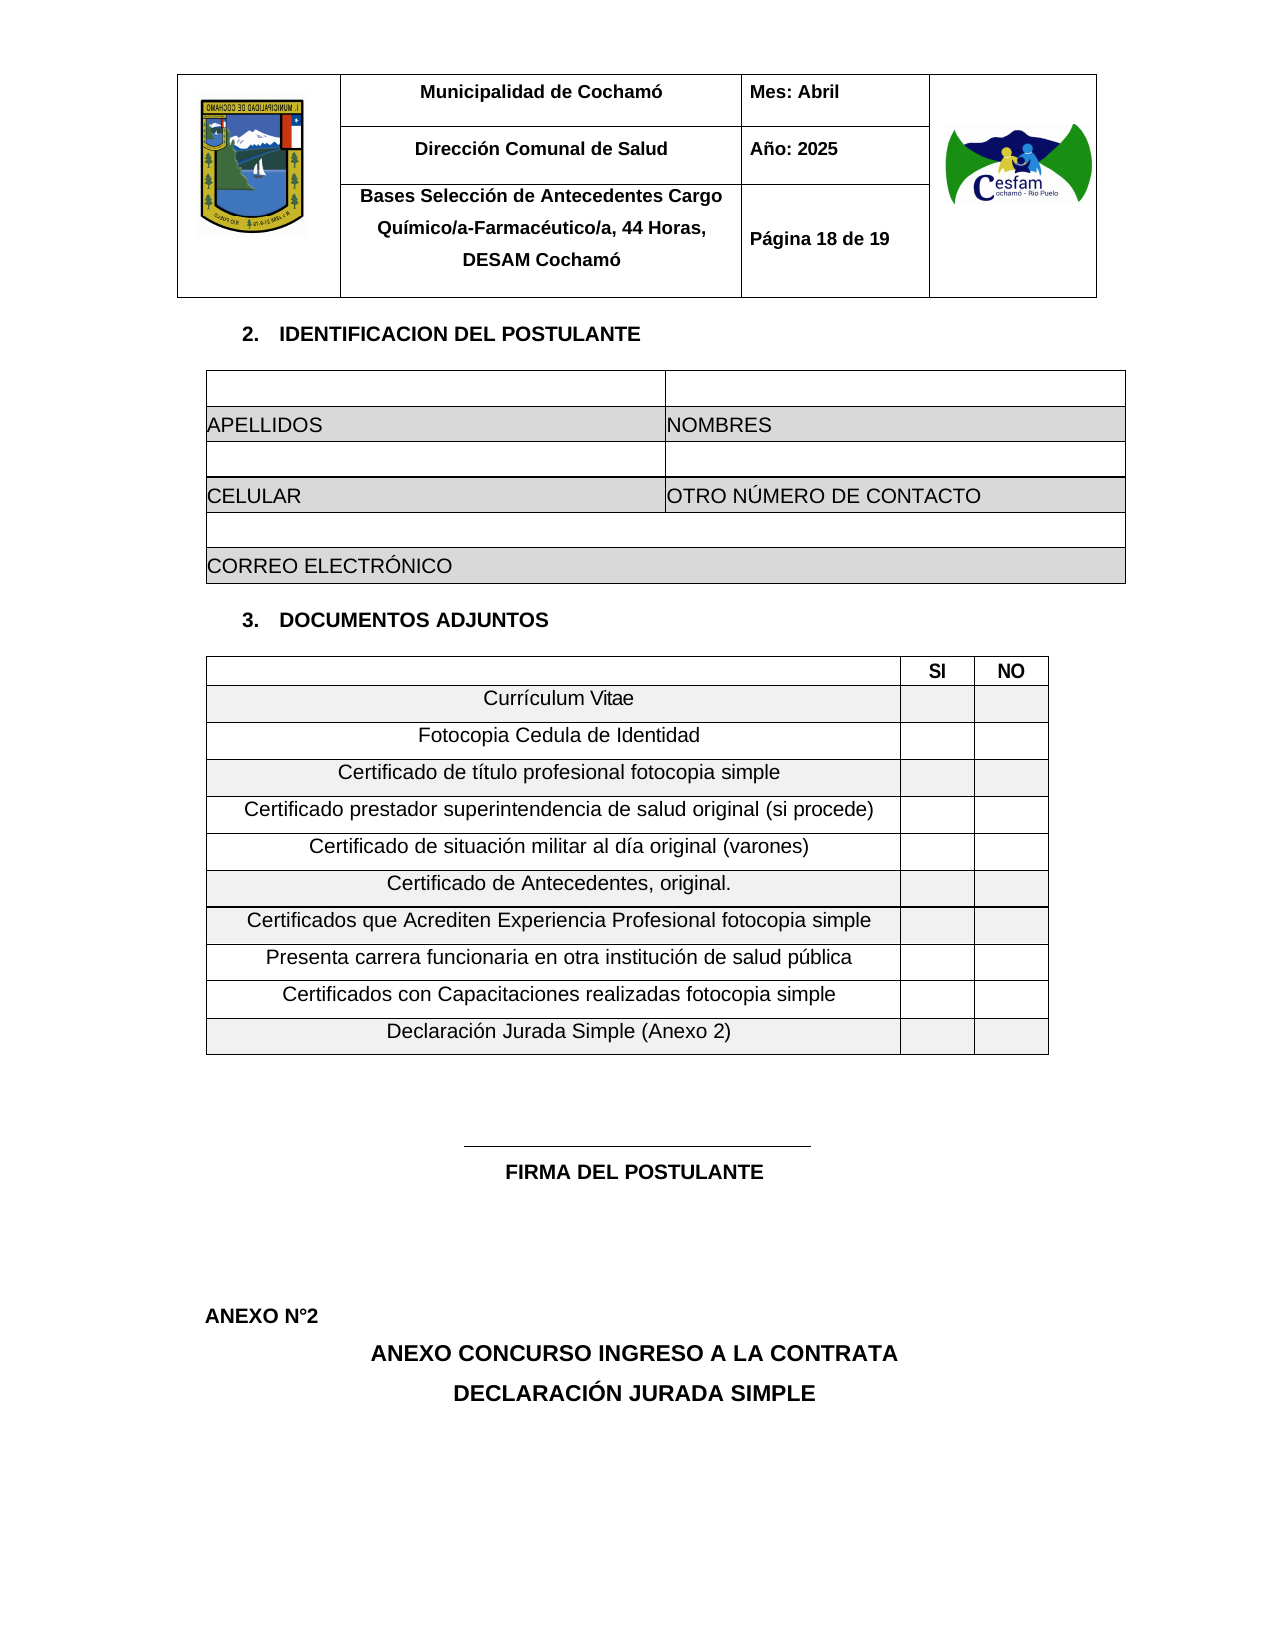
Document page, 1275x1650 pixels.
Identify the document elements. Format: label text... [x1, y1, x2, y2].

table_cell [901, 797, 974, 832]
table_cell Certificado de situación militar al día original (varones) [207, 834, 900, 869]
table_header [666, 371, 1125, 406]
table_cell Currículum Vitae [207, 686, 900, 722]
table_cell [975, 945, 1048, 980]
table_header [207, 371, 665, 406]
table_cell [207, 513, 1125, 547]
table_cell [207, 442, 665, 476]
table_cell [901, 871, 974, 906]
table_cell OTRO NÚMERO DE CONTACTO [666, 478, 1125, 512]
table_cell [901, 834, 974, 869]
table_cell CORREO ELECTRÓNICO [207, 548, 1125, 583]
table_header NO [975, 657, 1048, 684]
table_cell [901, 760, 974, 796]
text DECLARACIÓN JURADA SIMPLE [177, 1379, 1092, 1406]
table_cell [901, 1019, 974, 1054]
table_cell [975, 981, 1048, 1017]
table_cell Presenta carrera funcionaria en otra institución de salud pública [207, 945, 900, 980]
table_cell Certificados con Capacitaciones realizadas fotocopia simple [207, 981, 900, 1017]
table_header [207, 657, 900, 684]
table_cell Declaración Jurada Simple (Anexo 2) [207, 1019, 900, 1054]
text ANEXO N°2 [204, 1304, 1092, 1328]
table_cell [975, 797, 1048, 832]
table_cell [975, 686, 1048, 722]
table_cell [666, 442, 1125, 476]
table_cell Fotocopia Cedula de Identidad [207, 723, 900, 758]
table_cell [975, 723, 1048, 758]
table_cell [975, 834, 1048, 869]
table_cell NOMBRES [666, 407, 1125, 441]
picture [195, 94, 309, 238]
table_cell [975, 760, 1048, 796]
picture [945, 124, 1093, 205]
table_cell [975, 871, 1048, 906]
table_cell Certificado de título profesional fotocopia simple [207, 760, 900, 796]
table_header SI [901, 657, 974, 684]
table_cell CELULAR [207, 478, 665, 512]
text ANEXO CONCURSO INGRESO A LA CONTRATA [177, 1340, 1092, 1366]
list DOCUMENTOS ADJUNTOS [242, 608, 1092, 632]
table_cell [901, 908, 974, 943]
table_cell Certificado de Antecedentes, original. [207, 871, 900, 906]
table_cell Certificados que Acrediten Experiencia Profesional fotocopia simple [207, 908, 900, 943]
table_cell [901, 981, 974, 1017]
text FIRMA DEL POSTULANTE [428, 1144, 841, 1183]
table_cell [901, 945, 974, 980]
table_cell [975, 908, 1048, 943]
table_cell [901, 686, 974, 722]
table_cell APELLIDOS [207, 407, 665, 441]
table_cell [975, 1019, 1048, 1054]
table_cell [901, 723, 974, 758]
table_cell Certificado prestador superintendencia de salud original (si procede) [207, 797, 900, 832]
list IDENTIFICACION DEL POSTULANTE [242, 322, 1092, 346]
